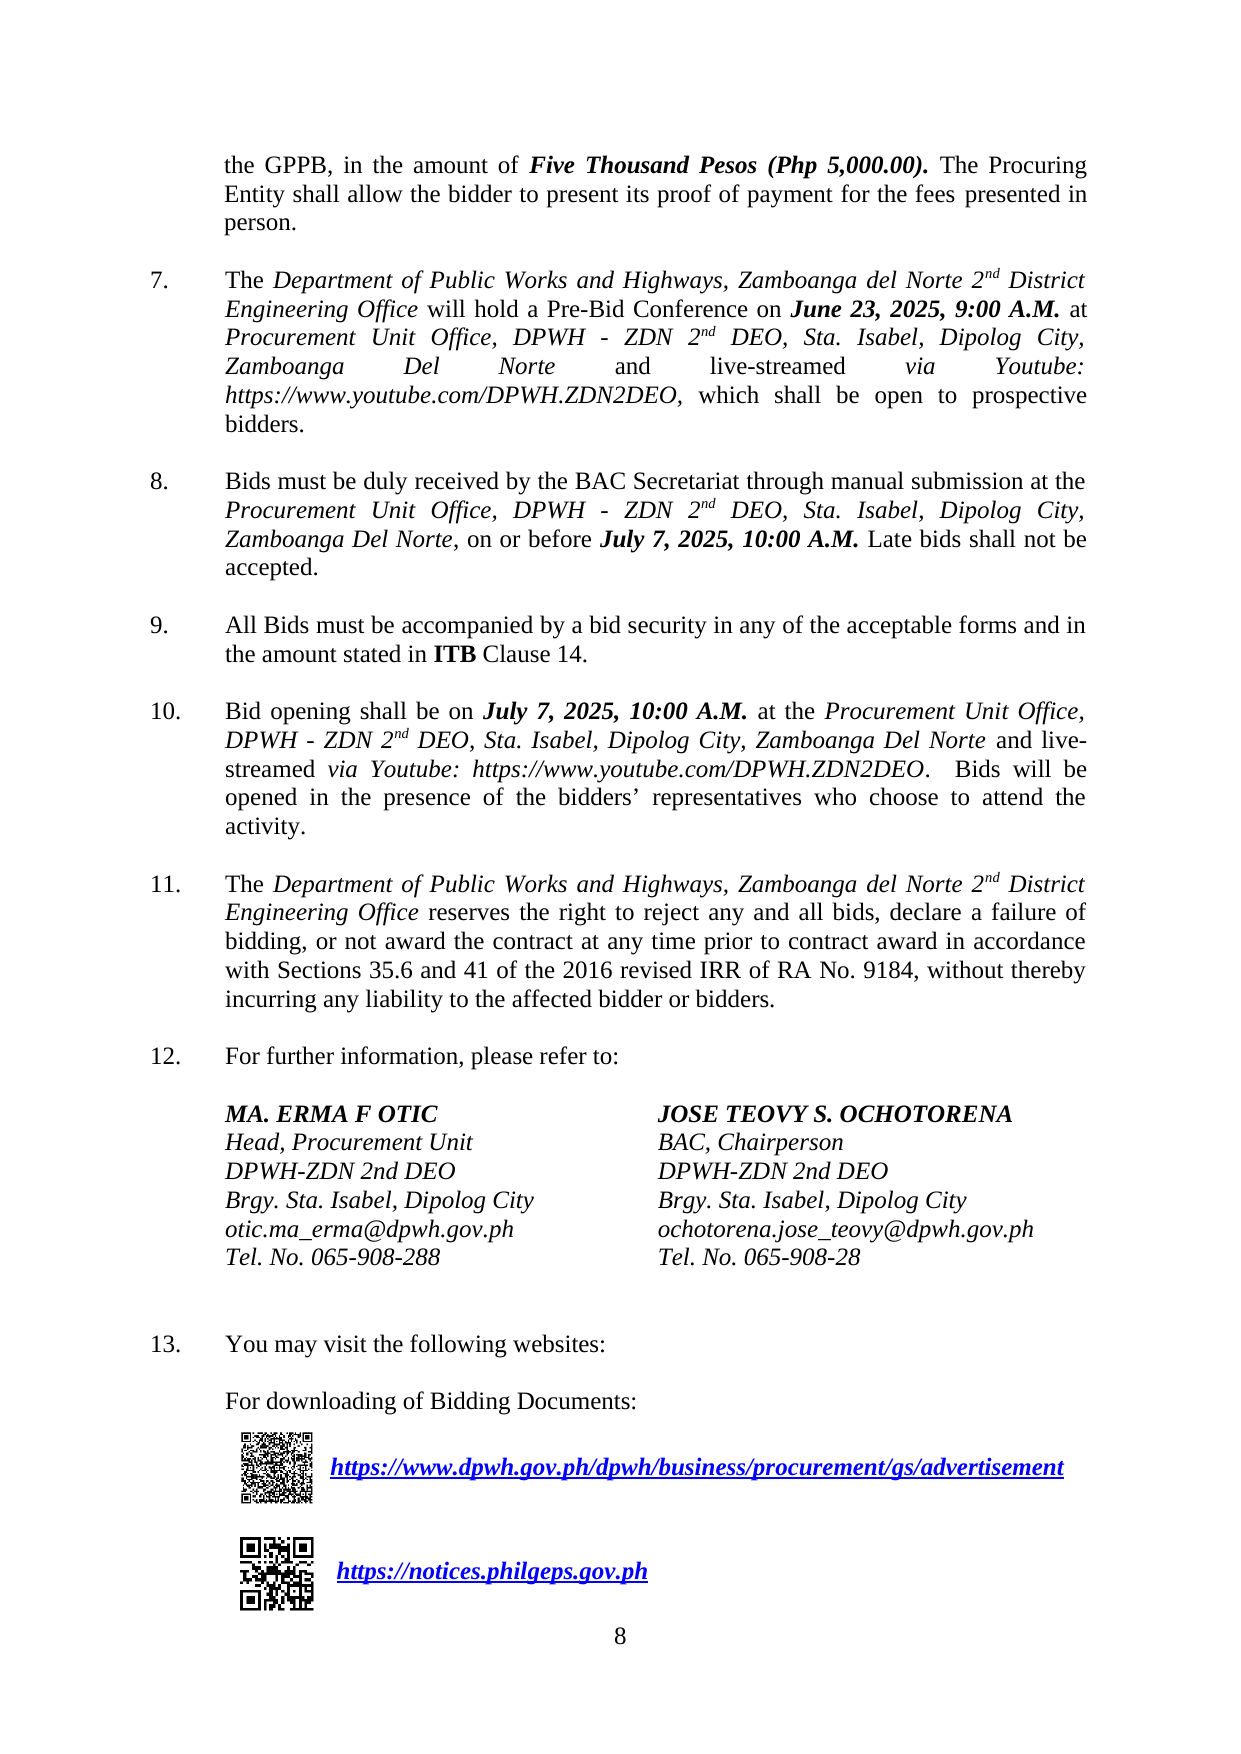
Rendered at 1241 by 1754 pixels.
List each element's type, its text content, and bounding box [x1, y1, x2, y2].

text MA. ERMA F OTIC [225, 1099, 579, 1127]
text Brgy. Sta. Isabel, Dipolog City [658, 1185, 1087, 1214]
list You may visit the following websites: [150, 1329, 1087, 1357]
list All Bids must be accompanied by a bid security in any of the acceptable forms and in the amount stated in ITB Clause 14. [150, 610, 1087, 667]
list For further information, please refer to: [150, 1041, 1087, 1070]
list The Department of Public Works and Highways, Zamboanga del Norte 2nd District Engineering Office reserves the right to reject any and all bids, declare a failure of bidding, or not award the contract at any time prior to contract award in accordance with Sections 35.6 and 41 of the 2016 revised IRR of RA No. 9184, without thereby incurring any liability to the affected bidder or bidders. [150, 869, 1087, 1012]
text JOSE TEOVY S. OCHOTORENA [658, 1099, 1087, 1127]
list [150, 150, 1087, 236]
text Tel. No. 065-908-28 [658, 1242, 1087, 1271]
text Head, Procurement Unit [225, 1127, 579, 1156]
text BAC, Chairperson [658, 1127, 1087, 1156]
text Brgy. Sta. Isabel, Dipolog City [225, 1185, 579, 1214]
picture [237, 1534, 316, 1613]
text https://notices.philgeps.gov.ph [330, 1556, 1087, 1585]
text ochotorena.jose_teovy@dpwh.gov.ph [658, 1214, 1087, 1242]
list Bid opening shall be on July 7, 2025, 10:00 A.M. at the Procurement Unit Office, DPWH - ZDN 2nd DEO, Sta. Isabel, Dipolog City, Zamboanga Del Norte and live-streamed via Youtube: https://www.youtube.com/DPWH.ZDN2DEO. Bids will be opened in the presence of the bidders’ representatives who choose to attend the activity. [150, 696, 1087, 840]
text For downloading of Bidding Documents: [225, 1386, 1087, 1415]
list The Department of Public Works and Highways, Zamboanga del Norte 2nd District Engineering Office will hold a Pre-Bid Conference on June 23, 2025, 9:00 A.M. at Procurement Unit Office, DPWH - ZDN 2nd DEO, Sta. Isabel, Dipolog City, Zamboanga Del Norte and live-streamed via Youtube: https://www.youtube.com/DPWH.ZDN2DEO, which shall be open to prospective bidders. [150, 265, 1087, 437]
text DPWH-ZDN 2nd DEO [658, 1156, 1087, 1185]
text https://www.dpwh.gov.ph/dpwh/business/procurement/gs/advertisement [330, 1452, 1087, 1481]
text otic.ma_erma@dpwh.gov.ph [225, 1214, 579, 1242]
text DPWH-ZDN 2nd DEO [225, 1156, 579, 1185]
list Bids must be duly received by the BAC Secretariat through manual submission at the Procurement Unit Office, DPWH - ZDN 2nd DEO, Sta. Isabel, Dipolog City, Zamboanga Del Norte, on or before July 7, 2025, 10:00 A.M. Late bids shall not be accepted. [150, 466, 1087, 581]
text Tel. No. 065-908-288 [225, 1242, 579, 1271]
picture [237, 1428, 316, 1507]
